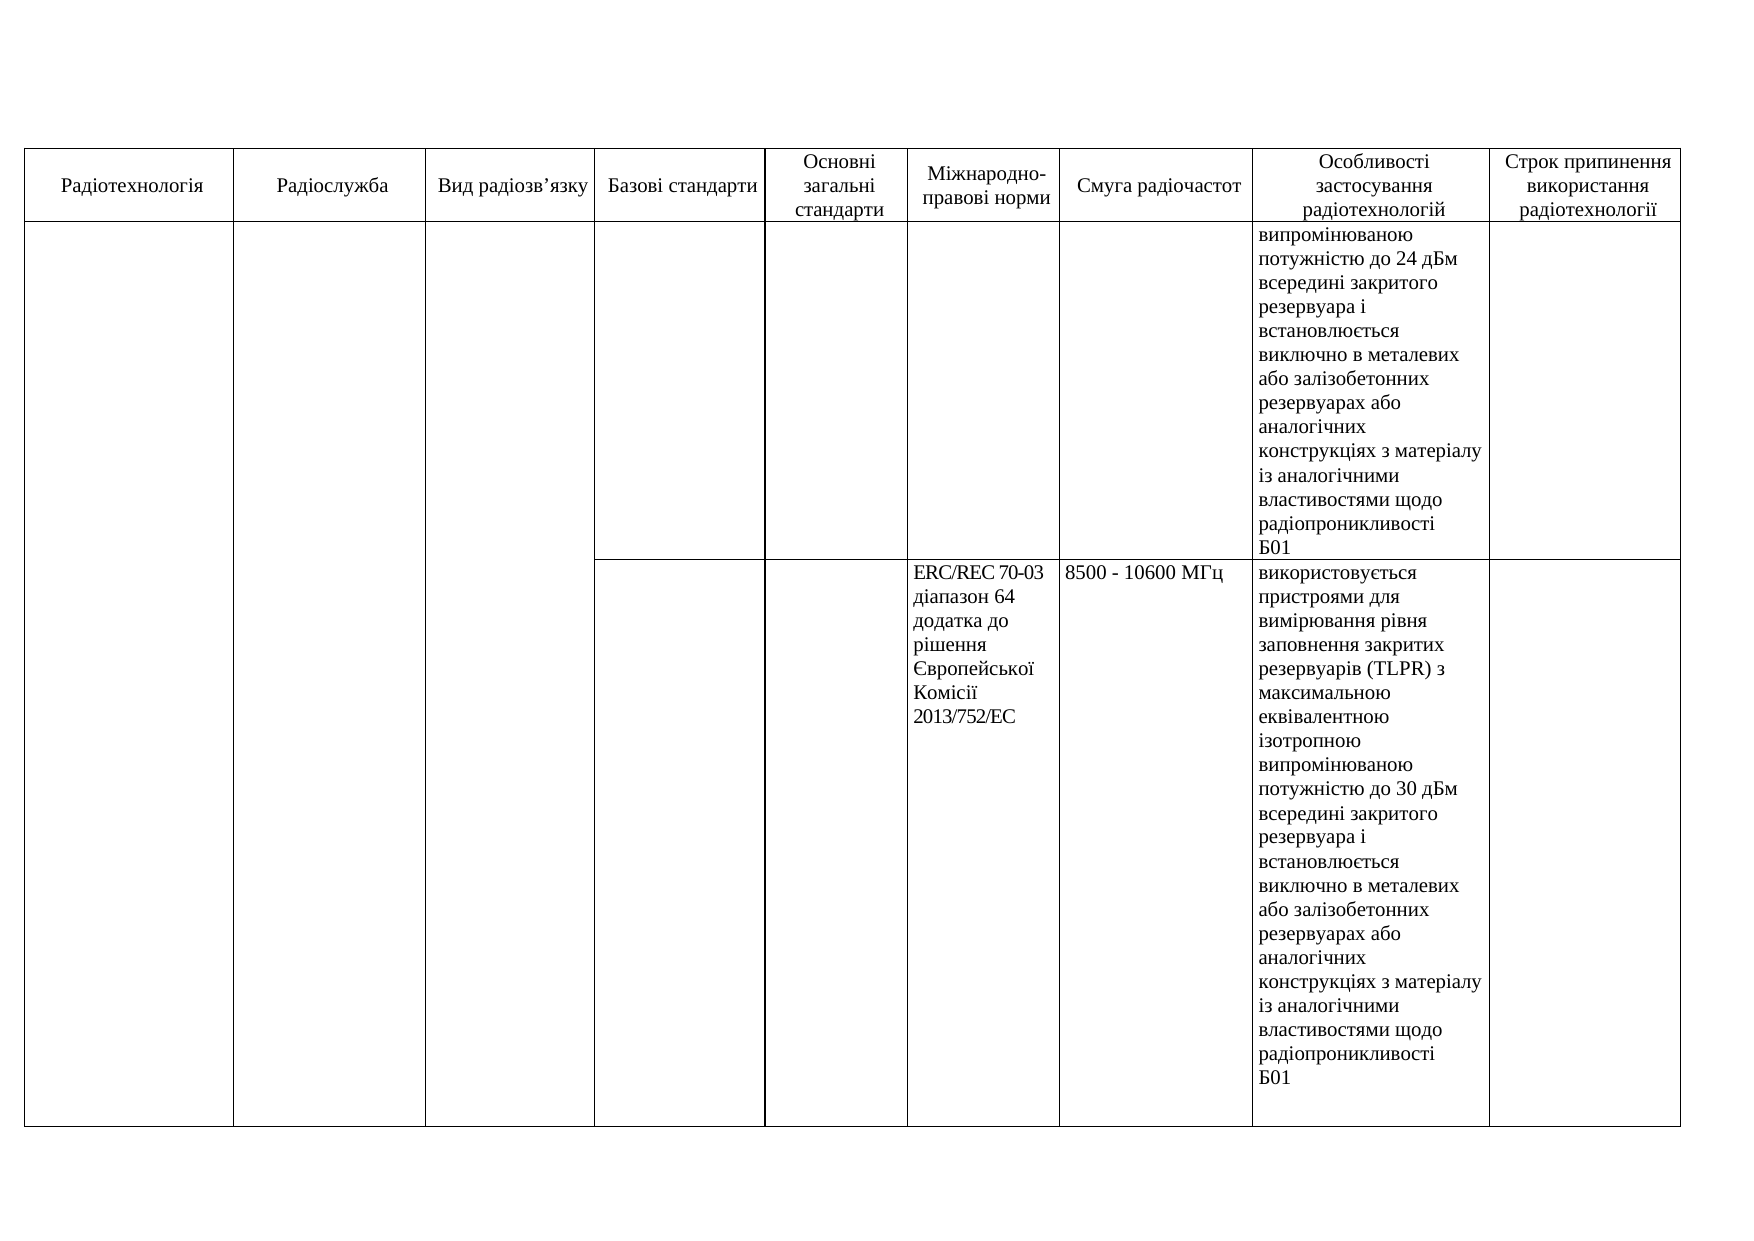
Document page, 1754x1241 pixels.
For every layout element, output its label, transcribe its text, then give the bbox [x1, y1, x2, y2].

table_header Смуга радіочастот [1060, 149, 1252, 221]
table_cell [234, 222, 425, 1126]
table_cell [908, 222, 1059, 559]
table_header Особливості застосування радіотехнологій [1253, 149, 1489, 221]
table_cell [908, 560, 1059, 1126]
table_header Радіотехнологія [25, 149, 233, 221]
table_header Основні загальні стандарти [766, 149, 907, 221]
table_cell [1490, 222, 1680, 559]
table_header Вид радіозв’язку [426, 149, 594, 221]
table_header Міжнародно-правові норми [908, 149, 1059, 221]
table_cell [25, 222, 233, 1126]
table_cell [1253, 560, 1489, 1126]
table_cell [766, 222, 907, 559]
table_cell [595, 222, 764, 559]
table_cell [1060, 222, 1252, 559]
table_header Строк припинення використання радіотехнології [1490, 149, 1680, 221]
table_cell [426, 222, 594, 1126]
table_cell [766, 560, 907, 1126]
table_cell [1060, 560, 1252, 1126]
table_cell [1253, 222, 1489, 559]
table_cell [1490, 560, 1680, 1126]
table_header Радіослужба [234, 149, 425, 221]
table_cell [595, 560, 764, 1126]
table_header Базові стандарти [595, 149, 764, 221]
